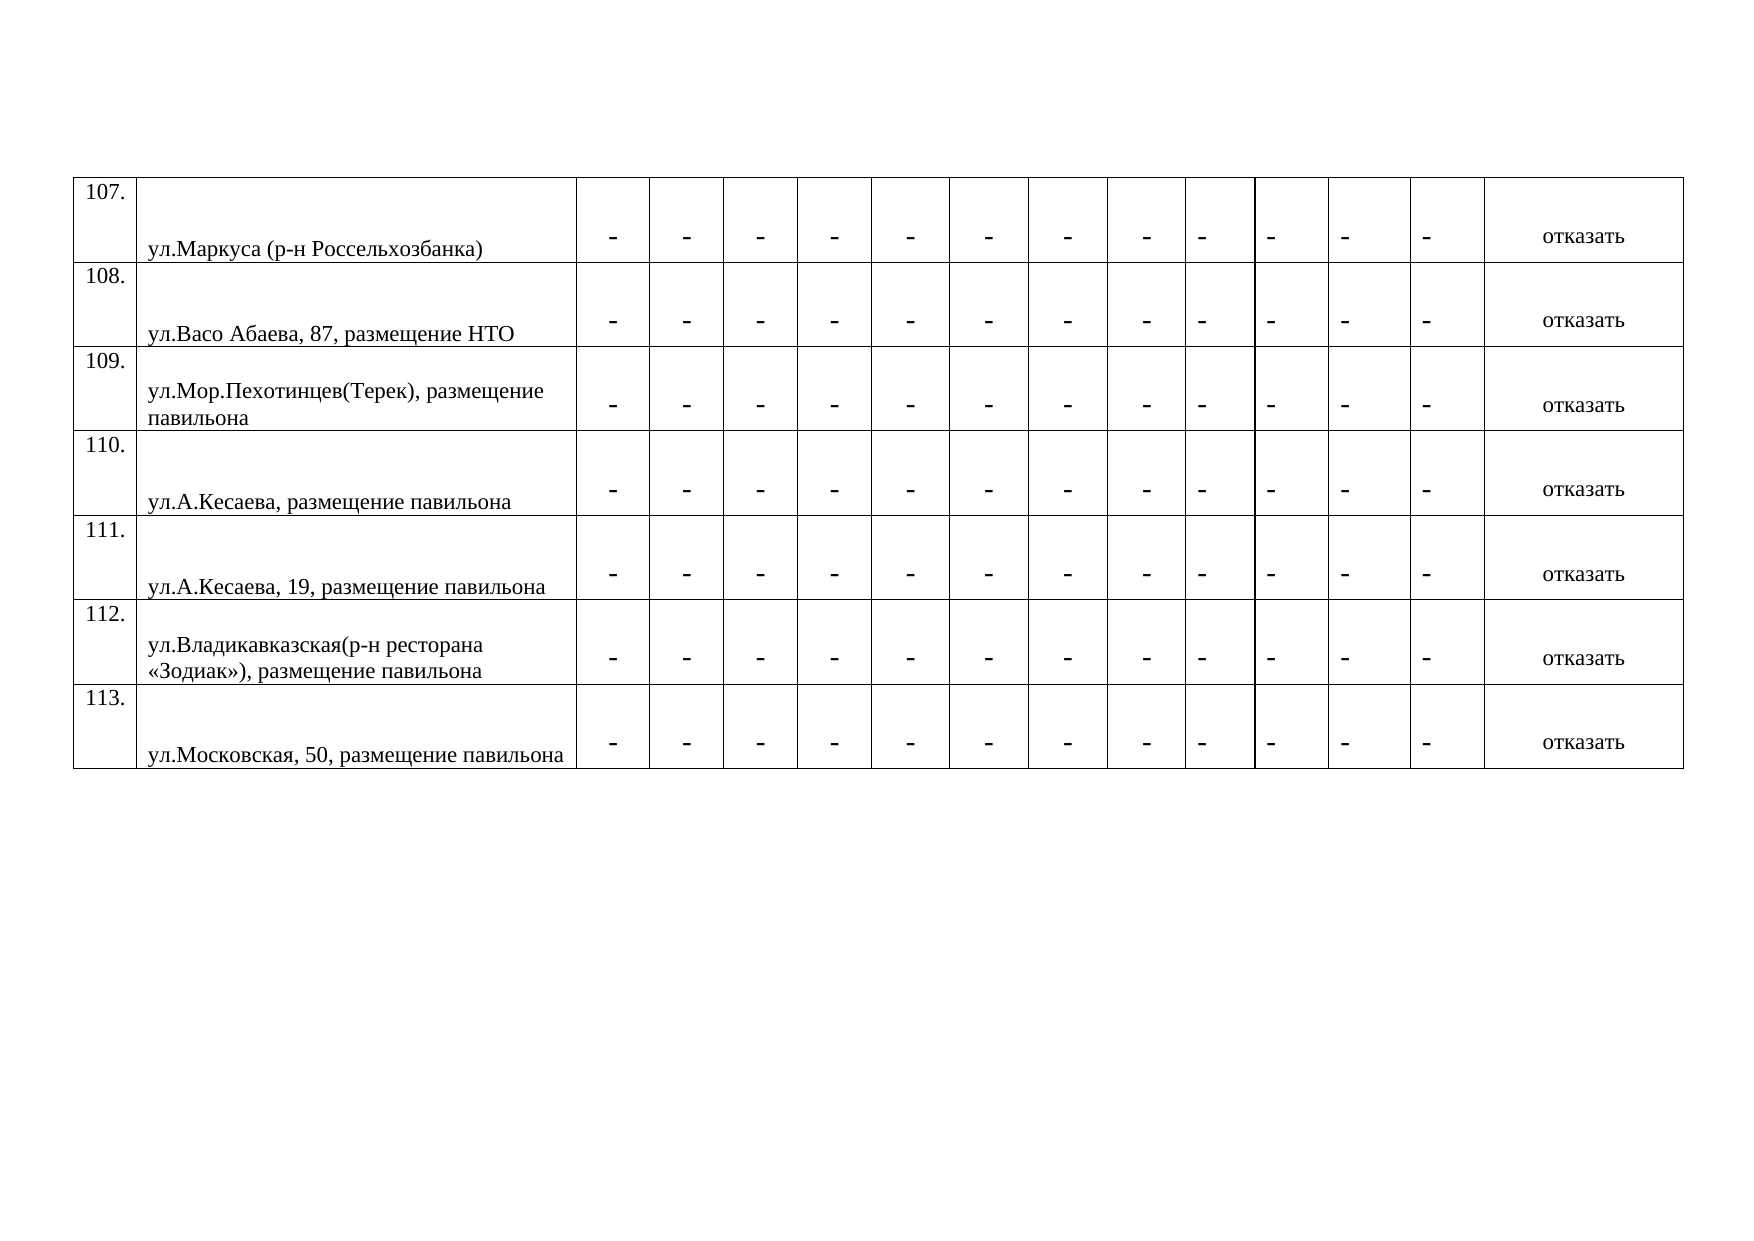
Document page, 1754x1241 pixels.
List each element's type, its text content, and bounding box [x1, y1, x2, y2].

table_cell - [1029, 347, 1107, 430]
table_cell - [577, 600, 649, 683]
table_cell - [577, 685, 649, 768]
table_cell - [1108, 685, 1185, 768]
table_cell - [1329, 685, 1410, 768]
table_cell - [798, 685, 871, 768]
table_cell - [872, 263, 949, 346]
table_cell - [1411, 347, 1484, 430]
table_cell - [724, 516, 797, 599]
table_cell - [950, 685, 1028, 768]
table_cell - [1186, 685, 1254, 768]
table_cell - [1029, 600, 1107, 683]
table_cell - [1329, 431, 1410, 515]
table_cell - [1329, 178, 1410, 262]
table_cell отказать [1485, 516, 1683, 599]
table_cell - [724, 178, 797, 262]
table_cell - [798, 600, 871, 683]
table_cell - [1256, 516, 1328, 599]
table_cell - [1108, 600, 1185, 683]
table_cell - [872, 347, 949, 430]
table_cell - [1108, 178, 1185, 262]
table_cell отказать [1485, 600, 1683, 683]
table_cell - [872, 178, 949, 262]
table_cell - [950, 516, 1028, 599]
table_cell отказать [1485, 263, 1683, 346]
table_cell - [872, 516, 949, 599]
table_cell - [1108, 347, 1185, 430]
table_cell 108. [74, 263, 136, 346]
table_cell - [1186, 178, 1254, 262]
table_cell отказать [1485, 347, 1683, 430]
table_cell - [577, 178, 649, 262]
table_cell - [577, 347, 649, 430]
table_cell - [650, 600, 723, 683]
table_cell - [1256, 263, 1328, 346]
table_cell отказать [1485, 431, 1683, 515]
table_cell - [577, 263, 649, 346]
table_cell - [798, 178, 871, 262]
table_cell отказать [1485, 685, 1683, 768]
table_cell - [577, 431, 649, 515]
table_cell - [872, 431, 949, 515]
table_cell - [1411, 600, 1484, 683]
table_cell - [650, 263, 723, 346]
table_cell - [1029, 263, 1107, 346]
table_cell - [1256, 431, 1328, 515]
table_cell - [1329, 347, 1410, 430]
table_cell - [950, 600, 1028, 683]
table_cell отказать [1485, 178, 1683, 262]
table_cell - [1256, 685, 1328, 768]
table_cell - [724, 685, 797, 768]
table_cell - [1411, 263, 1484, 346]
table_cell ул.А.Кесаева, размещение павильона [137, 431, 576, 515]
table_cell ул.А.Кесаева, 19, размещение павильона [137, 516, 576, 599]
table_cell - [1411, 516, 1484, 599]
table_cell ул.Московская, 50, размещение павильона [137, 685, 576, 768]
table_cell - [798, 263, 871, 346]
table_cell - [1411, 431, 1484, 515]
table_cell - [872, 600, 949, 683]
table_cell - [1256, 178, 1328, 262]
table_cell 112. [74, 600, 136, 683]
table_cell ул.Маркуса (р-н Россельхозбанка) [137, 178, 576, 262]
table_cell - [724, 600, 797, 683]
table_cell - [650, 431, 723, 515]
table_cell - [1256, 347, 1328, 430]
table_cell - [1329, 516, 1410, 599]
table_cell - [650, 685, 723, 768]
table_cell 107. [74, 178, 136, 262]
table_cell - [577, 516, 649, 599]
table_cell - [1329, 263, 1410, 346]
table_cell 109. [74, 347, 136, 430]
table_cell - [798, 431, 871, 515]
table_cell - [724, 431, 797, 515]
table_cell - [1186, 600, 1254, 683]
table_cell - [1029, 685, 1107, 768]
table_cell - [1186, 263, 1254, 346]
table_cell - [798, 347, 871, 430]
table_cell - [1108, 263, 1185, 346]
table_cell ул.Владикавказская(р-н ресторана «Зодиак»), размещение павильона [137, 600, 576, 683]
table_cell - [650, 516, 723, 599]
table_cell - [650, 178, 723, 262]
table_cell - [950, 431, 1028, 515]
table_cell 113. [74, 685, 136, 768]
table_cell - [950, 178, 1028, 262]
table_cell 110. [74, 431, 136, 515]
table_cell - [1256, 600, 1328, 683]
table_cell - [798, 516, 871, 599]
table_cell - [1029, 178, 1107, 262]
table_cell - [1029, 516, 1107, 599]
table_cell - [872, 685, 949, 768]
table_cell - [1329, 600, 1410, 683]
table_cell - [1186, 347, 1254, 430]
table_cell 111. [74, 516, 136, 599]
table_cell - [950, 263, 1028, 346]
table_cell - [724, 263, 797, 346]
table_cell - [1108, 516, 1185, 599]
table_cell - [650, 347, 723, 430]
table_cell - [724, 347, 797, 430]
table_cell ул.Васо Абаева, 87, размещение НТО [137, 263, 576, 346]
table_cell - [1411, 178, 1484, 262]
table_cell - [1411, 685, 1484, 768]
table_cell - [1029, 431, 1107, 515]
table_cell - [1186, 516, 1254, 599]
table_cell - [1186, 431, 1254, 515]
table_cell - [950, 347, 1028, 430]
table_cell ул.Мор.Пехотинцев(Терек), размещение павильона [137, 347, 576, 430]
table_cell - [1108, 431, 1185, 515]
